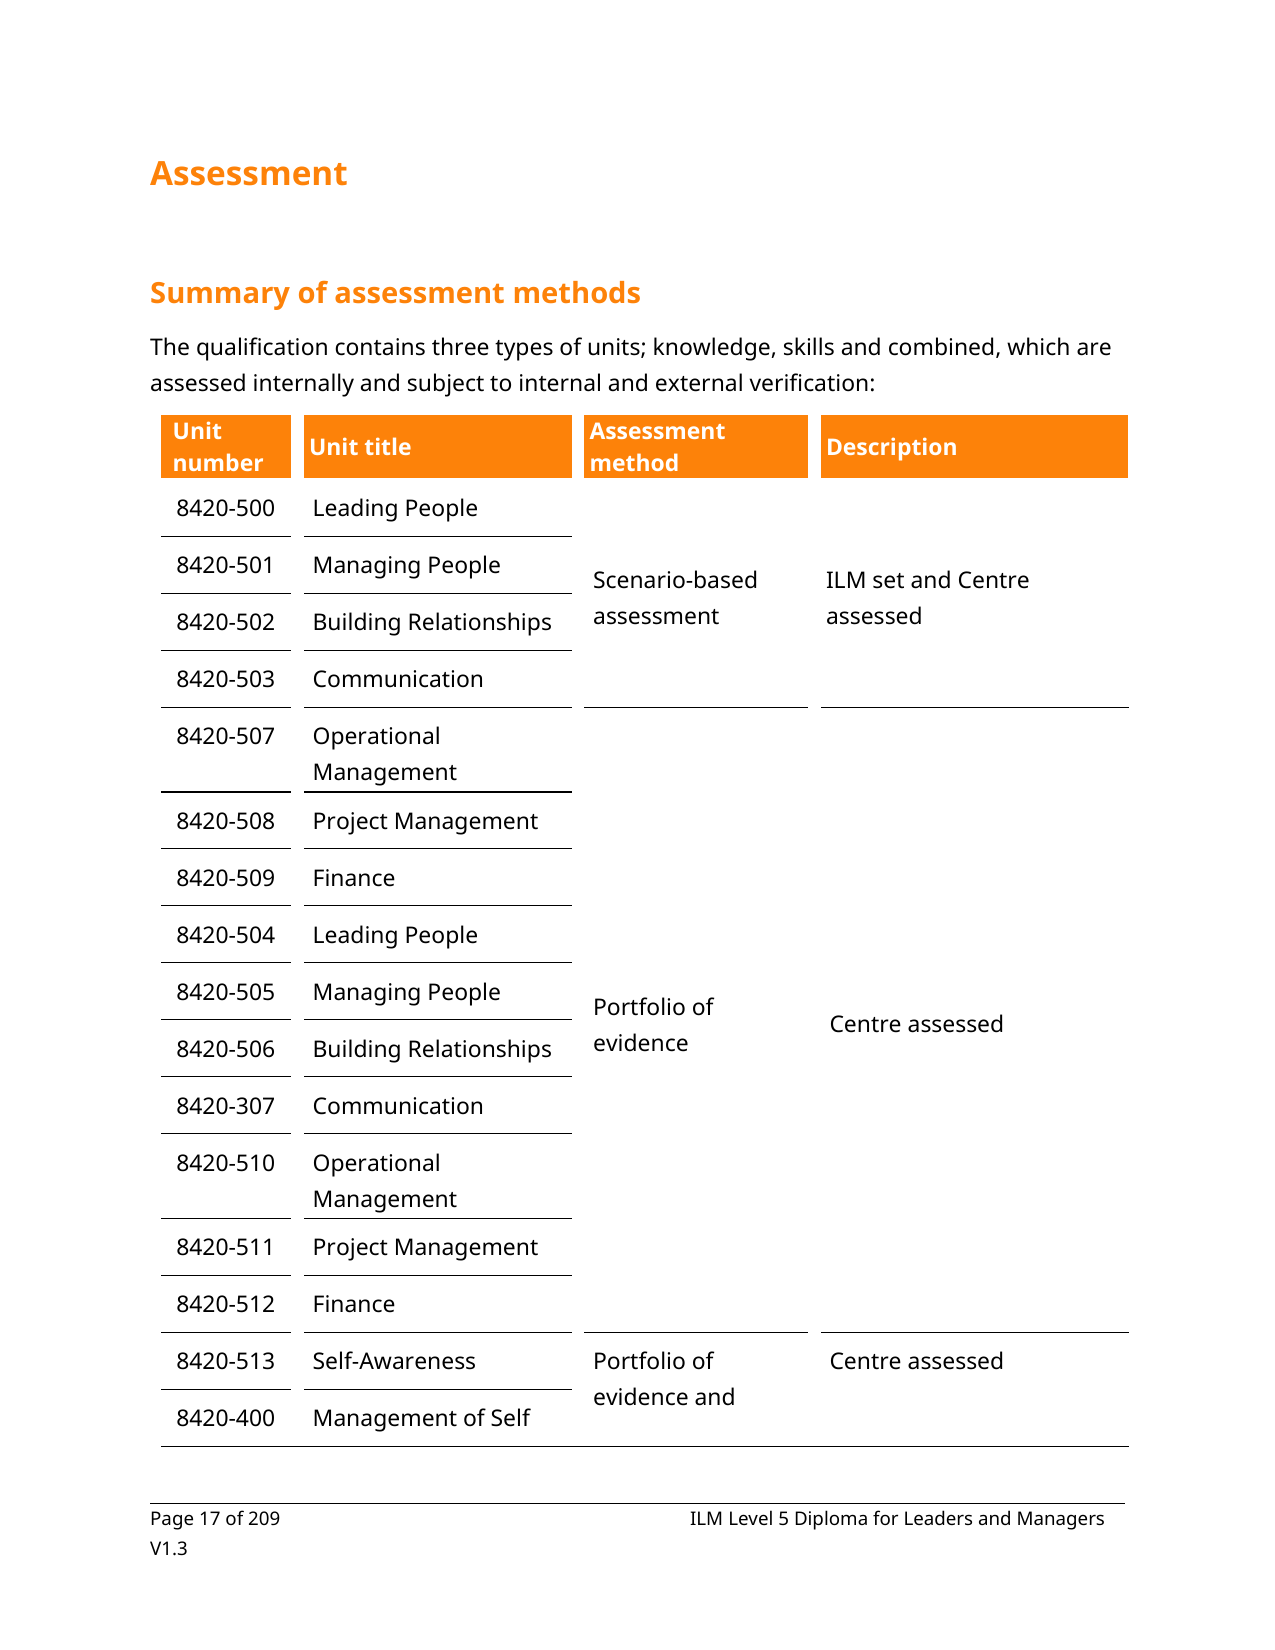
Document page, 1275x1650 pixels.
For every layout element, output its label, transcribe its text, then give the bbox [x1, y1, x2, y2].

text Summary of assessment methods [150, 273, 1125, 312]
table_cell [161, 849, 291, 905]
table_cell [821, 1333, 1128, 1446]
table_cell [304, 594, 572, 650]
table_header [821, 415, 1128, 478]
title Assessment [150, 150, 1125, 195]
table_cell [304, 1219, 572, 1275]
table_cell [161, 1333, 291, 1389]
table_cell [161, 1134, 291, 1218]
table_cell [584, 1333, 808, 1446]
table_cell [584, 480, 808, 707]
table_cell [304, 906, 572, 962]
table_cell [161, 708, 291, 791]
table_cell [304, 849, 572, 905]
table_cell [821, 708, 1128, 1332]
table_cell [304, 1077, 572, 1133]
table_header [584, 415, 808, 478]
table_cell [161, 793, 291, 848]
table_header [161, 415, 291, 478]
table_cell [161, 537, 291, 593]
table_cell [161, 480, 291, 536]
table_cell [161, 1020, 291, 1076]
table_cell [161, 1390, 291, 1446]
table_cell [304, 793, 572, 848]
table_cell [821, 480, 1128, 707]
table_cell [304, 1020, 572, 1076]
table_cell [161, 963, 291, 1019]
list The qualification contains three types of units; knowledge, skills and combined, which are assessed internally and subject to internal and external verification: [150, 331, 1125, 398]
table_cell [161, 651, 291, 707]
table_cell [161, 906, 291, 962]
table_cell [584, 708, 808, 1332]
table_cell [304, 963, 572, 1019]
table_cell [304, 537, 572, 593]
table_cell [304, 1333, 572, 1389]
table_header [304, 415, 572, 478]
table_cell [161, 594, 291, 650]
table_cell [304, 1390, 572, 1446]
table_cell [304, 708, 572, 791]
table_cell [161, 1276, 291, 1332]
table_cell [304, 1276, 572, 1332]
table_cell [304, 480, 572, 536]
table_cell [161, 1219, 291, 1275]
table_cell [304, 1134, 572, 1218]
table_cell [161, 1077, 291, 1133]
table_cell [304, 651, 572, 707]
